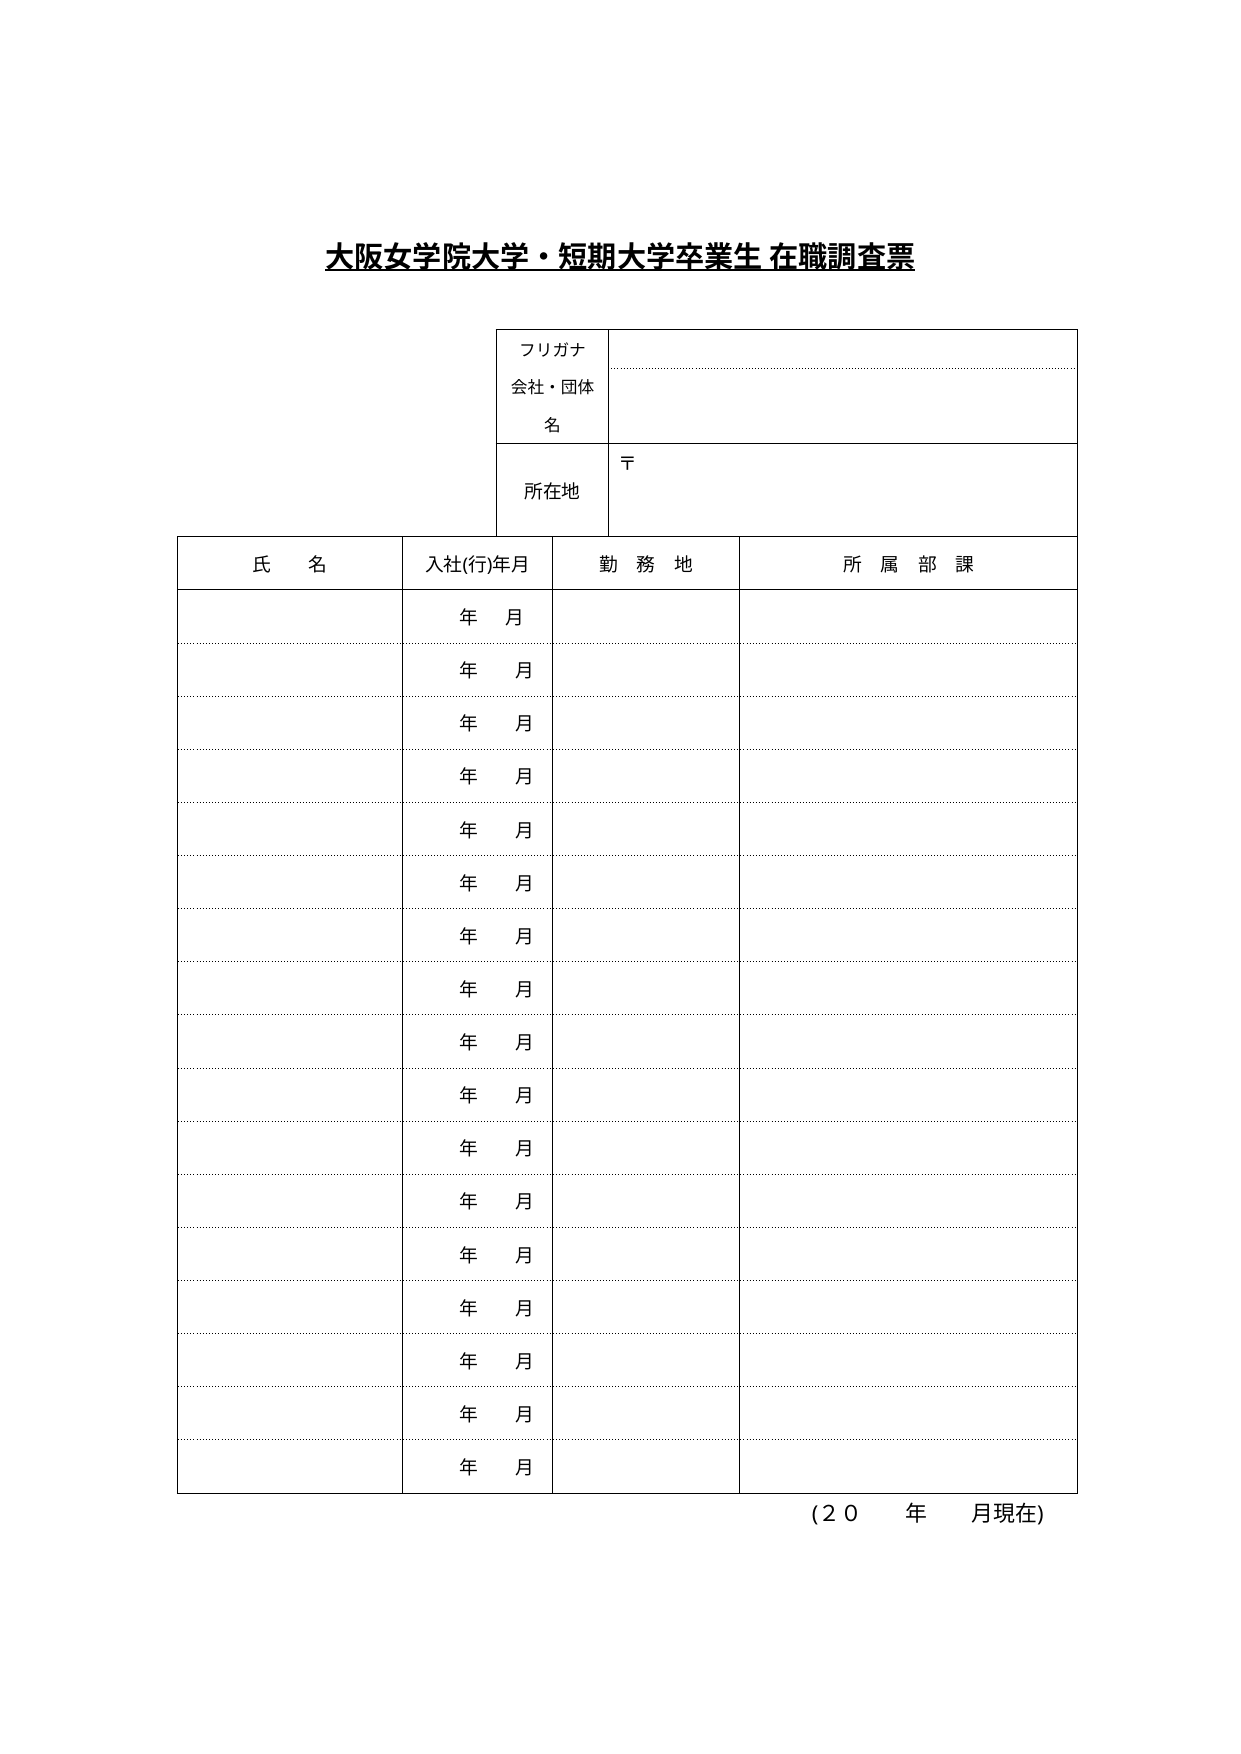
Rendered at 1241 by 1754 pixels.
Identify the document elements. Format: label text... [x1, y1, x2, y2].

table_cell [178, 696, 402, 749]
table_cell [178, 749, 402, 802]
table_cell 年 月 [403, 1014, 552, 1067]
table_cell 年 月 [403, 802, 552, 855]
table_cell [178, 855, 402, 908]
table_cell [740, 1333, 1077, 1386]
table_cell [740, 1386, 1077, 1439]
table_cell 所 属 部 課 [740, 537, 1077, 589]
table_cell [178, 590, 402, 642]
table_cell 〒 [609, 444, 1077, 536]
table_cell [553, 802, 739, 855]
text 大阪女学院大学・短期大学卒業生 在職調査票 [177, 217, 1063, 292]
table_cell [553, 855, 739, 908]
table_cell [178, 643, 402, 696]
table_header フリガナ 会社・団体名 [497, 330, 608, 443]
table_cell [553, 1174, 739, 1227]
table_cell 年 月 [403, 1068, 552, 1121]
table_cell 年 月 [403, 1227, 552, 1280]
table_cell [178, 1333, 402, 1386]
table_cell [740, 590, 1077, 642]
table_cell [553, 1280, 739, 1333]
table_cell [740, 1439, 1077, 1492]
table_cell [740, 643, 1077, 696]
table_cell [553, 1014, 739, 1067]
table_cell [553, 1068, 739, 1121]
table_cell 入社(行)年月 [403, 537, 552, 589]
table_cell [740, 749, 1077, 802]
table_cell 年 月 [403, 696, 552, 749]
table_cell [553, 696, 739, 749]
table_cell [178, 1439, 402, 1492]
table_cell [740, 696, 1077, 749]
table_cell [178, 908, 402, 961]
table_cell [553, 749, 739, 802]
table_cell [178, 1068, 402, 1121]
table_cell [740, 908, 1077, 961]
table_cell 年 月 [403, 643, 552, 696]
table_cell 年 月 [403, 1439, 552, 1492]
table_cell [740, 1174, 1077, 1227]
table_cell 年 月 [403, 1386, 552, 1439]
table_cell [553, 1227, 739, 1280]
table_cell [178, 1121, 402, 1174]
table_cell [553, 908, 739, 961]
table_cell [740, 802, 1077, 855]
table_cell 年 月 [403, 749, 552, 802]
table_cell [178, 961, 402, 1014]
table_cell [553, 1121, 739, 1174]
table_cell [553, 1333, 739, 1386]
table_cell [740, 1068, 1077, 1121]
table_cell 所在地 [497, 444, 608, 536]
table_header [609, 330, 1077, 368]
table_cell [740, 1121, 1077, 1174]
table_cell [553, 961, 739, 1014]
table_cell 年 月 [403, 961, 552, 1014]
table_cell [178, 1386, 402, 1439]
text (２０ 年 月現在) [702, 1494, 1063, 1531]
table_cell 年 月 [403, 855, 552, 908]
table_cell 年 月 [403, 1333, 552, 1386]
table_cell 年 月 [403, 590, 552, 642]
table_cell [178, 802, 402, 855]
table_cell [553, 1386, 739, 1439]
table_cell [553, 643, 739, 696]
table_cell 年 月 [403, 1121, 552, 1174]
table_cell 年 月 [403, 908, 552, 961]
table_cell [553, 590, 739, 642]
table_cell [178, 1014, 402, 1067]
table_cell 勤 務 地 [553, 537, 739, 589]
table_cell [553, 1439, 739, 1492]
table_cell [178, 1227, 402, 1280]
table_cell [178, 1280, 402, 1333]
table_cell 年 月 [403, 1174, 552, 1227]
table_cell [178, 1174, 402, 1227]
table_cell [740, 1014, 1077, 1067]
table_cell [740, 1227, 1077, 1280]
table_cell [740, 1280, 1077, 1333]
table_cell 年 月 [403, 1280, 552, 1333]
table_cell [740, 961, 1077, 1014]
table_cell 氏 名 [178, 537, 402, 589]
table_cell [740, 855, 1077, 908]
table_cell [609, 368, 1077, 443]
